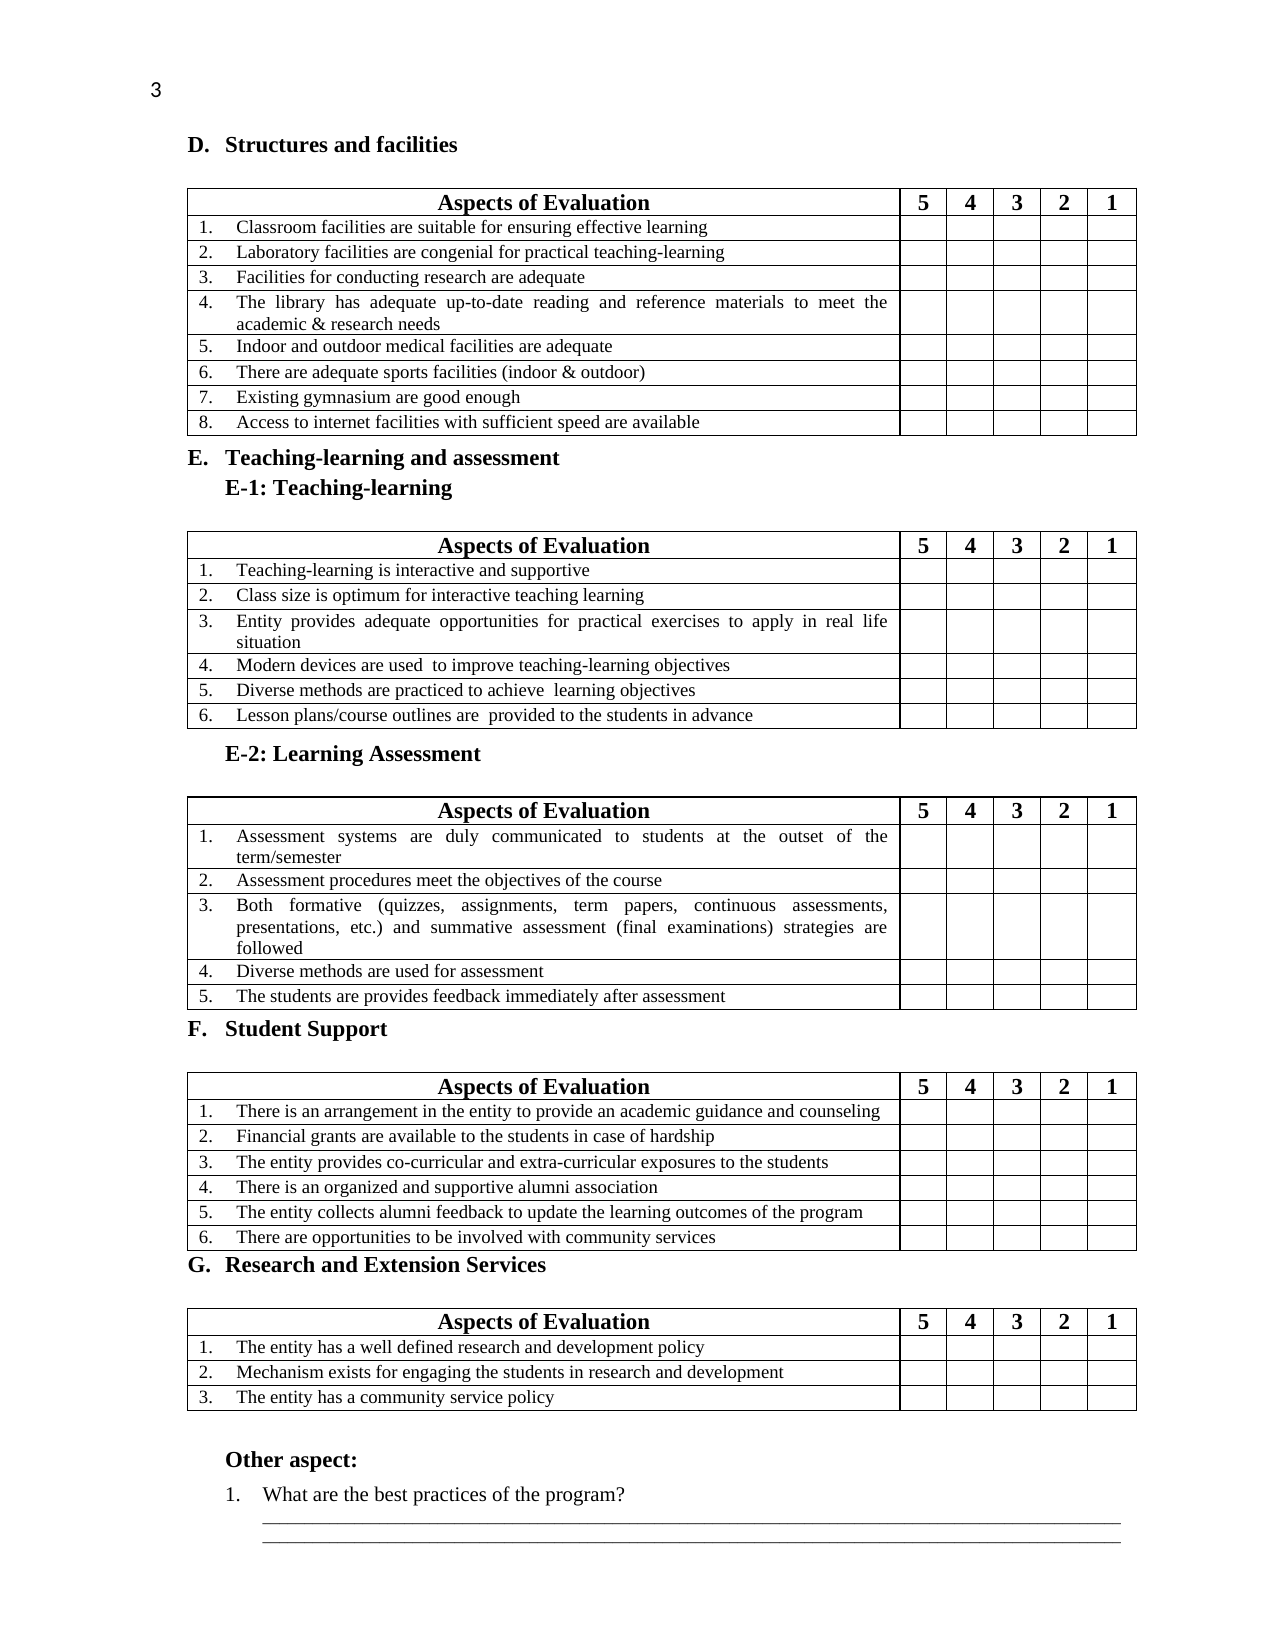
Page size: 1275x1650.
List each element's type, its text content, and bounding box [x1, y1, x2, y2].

list E-2: Learning Assessment [225, 740, 1125, 766]
table_cell [901, 335, 946, 359]
table_cell Facilities for conducting research are adequate [188, 266, 899, 290]
table_cell [1088, 654, 1136, 678]
table_cell [1041, 1386, 1087, 1410]
table_cell Teaching-learning is interactive and supportive [188, 559, 899, 583]
table_cell [947, 584, 993, 608]
table_cell [1088, 825, 1136, 868]
table_cell Laboratory facilities are congenial for practical teaching-learning [188, 241, 899, 265]
table_cell [947, 1361, 993, 1385]
table_cell [1041, 610, 1087, 653]
table_cell [1088, 1361, 1136, 1385]
table_cell [1041, 584, 1087, 608]
table_cell [947, 869, 993, 893]
table_cell [1041, 654, 1087, 678]
table_cell Assessment procedures meet the objectives of the course [188, 869, 899, 893]
table_cell [947, 960, 993, 984]
table_cell [994, 679, 1040, 703]
table_header 2 [1041, 1073, 1087, 1099]
table_cell [947, 291, 993, 334]
table_cell [1088, 386, 1136, 410]
table_cell [901, 1176, 946, 1200]
table_cell [1041, 985, 1087, 1009]
table_cell The entity provides co-curricular and extra-curricular exposures to the students [188, 1151, 899, 1174]
table_cell There is an arrangement in the entity to provide an academic guidance and counseling [188, 1100, 899, 1124]
table_cell [1088, 1151, 1136, 1174]
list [262, 1506, 1125, 1545]
table_cell [947, 335, 993, 359]
table_cell Assessment systems are duly communicated to students at the outset of the term/semester [188, 825, 899, 868]
table_cell The entity has a community service policy [188, 1386, 899, 1410]
table_cell Indoor and outdoor medical facilities are adequate [188, 335, 899, 359]
table_cell [947, 985, 993, 1009]
table_cell The students are provides feedback immediately after assessment [188, 985, 899, 1009]
table_header 3 [994, 189, 1040, 215]
table_cell [1088, 1386, 1136, 1410]
text Other aspect: [150, 1446, 1125, 1473]
table_cell [1088, 335, 1136, 359]
table_header 2 [1041, 1309, 1087, 1335]
table_cell [901, 361, 946, 384]
table_cell [947, 559, 993, 583]
table_header 3 [994, 798, 1040, 824]
table_cell [901, 411, 946, 435]
table_cell [947, 1336, 993, 1360]
table_cell [901, 1361, 946, 1385]
table_cell [994, 1125, 1040, 1149]
table_cell [1088, 1100, 1136, 1124]
table_cell [901, 584, 946, 608]
table_cell [901, 1336, 946, 1360]
table_cell [994, 610, 1040, 653]
table_cell Existing gymnasium are good enough [188, 386, 899, 410]
table_cell [901, 1151, 946, 1174]
table_cell [1041, 679, 1087, 703]
table_cell [901, 559, 946, 583]
table_cell [947, 1201, 993, 1225]
table_header Aspects of Evaluation [188, 189, 899, 215]
table_cell [1041, 1336, 1087, 1360]
table_cell [994, 386, 1040, 410]
table_cell [1088, 216, 1136, 240]
table_cell Classroom facilities are suitable for ensuring effective learning [188, 216, 899, 240]
table_cell [947, 266, 993, 290]
table_cell [901, 386, 946, 410]
table_cell [1088, 584, 1136, 608]
table_cell [947, 1386, 993, 1410]
table_cell [994, 266, 1040, 290]
table_header 5 [901, 1073, 946, 1099]
table_cell [1088, 291, 1136, 334]
table_cell [994, 1361, 1040, 1385]
list Student Support [187, 1015, 1125, 1042]
table_cell [901, 704, 946, 728]
table_cell [901, 291, 946, 334]
table_header 1 [1088, 189, 1136, 215]
table_cell [1041, 825, 1087, 868]
table_cell [901, 960, 946, 984]
table_cell Access to internet facilities with sufficient speed are available [188, 411, 899, 435]
table_cell The library has adequate up-to-date reading and reference materials to meet the academic & research needs [188, 291, 899, 334]
table_cell [1041, 1100, 1087, 1124]
table_cell [994, 1226, 1040, 1250]
table_header 5 [901, 189, 946, 215]
table_cell [1041, 894, 1087, 959]
table_header 2 [1041, 798, 1087, 824]
table_cell [1041, 1176, 1087, 1200]
table_cell [994, 1100, 1040, 1124]
table_cell [947, 654, 993, 678]
table_header 3 [994, 1309, 1040, 1335]
table_cell [994, 411, 1040, 435]
table_header 4 [947, 1309, 993, 1335]
table_cell [994, 335, 1040, 359]
table_cell Mechanism exists for engaging the students in research and development [188, 1361, 899, 1385]
table_cell Diverse methods are practiced to achieve learning objectives [188, 679, 899, 703]
table_cell [901, 1125, 946, 1149]
table_header 1 [1088, 1073, 1136, 1099]
table_cell There is an organized and supportive alumni association [188, 1176, 899, 1200]
table_cell [1088, 1201, 1136, 1225]
table_cell [1041, 411, 1087, 435]
table_cell [994, 241, 1040, 265]
table_cell [1088, 559, 1136, 583]
table_cell [901, 825, 946, 868]
table_cell [1088, 1336, 1136, 1360]
table_cell [1041, 1201, 1087, 1225]
table_cell [994, 559, 1040, 583]
table_cell [901, 610, 946, 653]
table_cell [994, 869, 1040, 893]
table_cell [1041, 960, 1087, 984]
table_cell [947, 411, 993, 435]
list Research and Extension Services [187, 1251, 1125, 1277]
table_cell [994, 584, 1040, 608]
table_cell [994, 985, 1040, 1009]
table_header Aspects of Evaluation [188, 798, 899, 824]
table_cell [994, 291, 1040, 334]
table_cell [994, 1386, 1040, 1410]
table_header 5 [901, 1309, 946, 1335]
table_cell [1088, 894, 1136, 959]
table_cell [994, 216, 1040, 240]
table_header 4 [947, 532, 993, 558]
table_cell The entity has a well defined research and development policy [188, 1336, 899, 1360]
table_header 5 [901, 532, 946, 558]
table_cell [1088, 1176, 1136, 1200]
table_header 4 [947, 1073, 993, 1099]
list What are the best practices of the program? [225, 1482, 1125, 1506]
table_cell [994, 894, 1040, 959]
table_cell [1041, 1361, 1087, 1385]
table_cell [1041, 1125, 1087, 1149]
table_cell [1088, 1226, 1136, 1250]
table_cell The entity collects alumni feedback to update the learning outcomes of the program [188, 1201, 899, 1225]
table_cell [901, 869, 946, 893]
table_cell [1088, 704, 1136, 728]
table_cell [901, 241, 946, 265]
table_cell [994, 1336, 1040, 1360]
table_header 3 [994, 1073, 1040, 1099]
table_cell [1041, 216, 1087, 240]
table_cell [947, 1176, 993, 1200]
table_header 2 [1041, 532, 1087, 558]
table_cell [901, 894, 946, 959]
table_cell [994, 654, 1040, 678]
table_cell [901, 1201, 946, 1225]
table_cell There are adequate sports facilities (indoor & outdoor) [188, 361, 899, 384]
list Teaching-learning and assessment [187, 444, 1125, 471]
table_cell [1041, 1226, 1087, 1250]
table_header 1 [1088, 798, 1136, 824]
table_cell [1041, 266, 1087, 290]
table_header Aspects of Evaluation [188, 532, 899, 558]
table_cell [947, 894, 993, 959]
table_cell [994, 1176, 1040, 1200]
table_cell [1041, 869, 1087, 893]
table_header Aspects of Evaluation [188, 1073, 899, 1099]
table_cell [1041, 291, 1087, 334]
table_header 2 [1041, 189, 1087, 215]
table_cell [994, 825, 1040, 868]
table_cell [947, 386, 993, 410]
table_header Aspects of Evaluation [188, 1309, 899, 1335]
table_cell [947, 1125, 993, 1149]
table_cell [1088, 361, 1136, 384]
table_cell Lesson plans/course outlines are provided to the students in advance [188, 704, 899, 728]
table_cell [947, 825, 993, 868]
table_cell [994, 1201, 1040, 1225]
table_cell [947, 610, 993, 653]
table_cell [1088, 869, 1136, 893]
table_cell [901, 1386, 946, 1410]
table_cell [947, 679, 993, 703]
table_cell [947, 1226, 993, 1250]
table_cell There are opportunities to be involved with community services [188, 1226, 899, 1250]
table_cell [947, 704, 993, 728]
table_cell Modern devices are used to improve teaching-learning objectives [188, 654, 899, 678]
table_header 4 [947, 189, 993, 215]
table_cell [1088, 266, 1136, 290]
table_cell Diverse methods are used for assessment [188, 960, 899, 984]
table_cell [901, 1100, 946, 1124]
table_cell Financial grants are available to the students in case of hardship [188, 1125, 899, 1149]
table_cell Class size is optimum for interactive teaching learning [188, 584, 899, 608]
table_cell [1041, 1151, 1087, 1174]
table_cell [1041, 386, 1087, 410]
table_cell [994, 704, 1040, 728]
table_cell [901, 654, 946, 678]
table_cell [947, 216, 993, 240]
table_cell [947, 361, 993, 384]
table_cell [901, 985, 946, 1009]
table_cell [1041, 559, 1087, 583]
table_header 5 [901, 798, 946, 824]
table_cell [1041, 361, 1087, 384]
table_cell Entity provides adequate opportunities for practical exercises to apply in real life situation [188, 610, 899, 653]
list Structures and facilities [187, 131, 1125, 157]
table_cell [901, 266, 946, 290]
table_cell [947, 241, 993, 265]
table_cell [947, 1100, 993, 1124]
table_header 1 [1088, 532, 1136, 558]
table_cell [994, 960, 1040, 984]
table_header 3 [994, 532, 1040, 558]
table_cell [1088, 679, 1136, 703]
table_cell [994, 361, 1040, 384]
table_cell [1041, 335, 1087, 359]
table_header 4 [947, 798, 993, 824]
table_cell [1088, 411, 1136, 435]
table_cell [994, 1151, 1040, 1174]
table_cell [1041, 704, 1087, 728]
table_cell [901, 216, 946, 240]
table_cell [1041, 241, 1087, 265]
table_cell Both formative (quizzes, assignments, term papers, continuous assessments, presentations, etc.) and summative assessment (final examinations) strategies are followed [188, 894, 899, 959]
table_cell [1088, 1125, 1136, 1149]
table_header 1 [1088, 1309, 1136, 1335]
table_cell [1088, 610, 1136, 653]
table_cell [901, 1226, 946, 1250]
list E-1: Teaching-learning [225, 474, 1125, 501]
table_cell [1088, 960, 1136, 984]
table_cell [901, 679, 946, 703]
table_cell [1088, 985, 1136, 1009]
table_cell [1088, 241, 1136, 265]
table_cell [947, 1151, 993, 1174]
